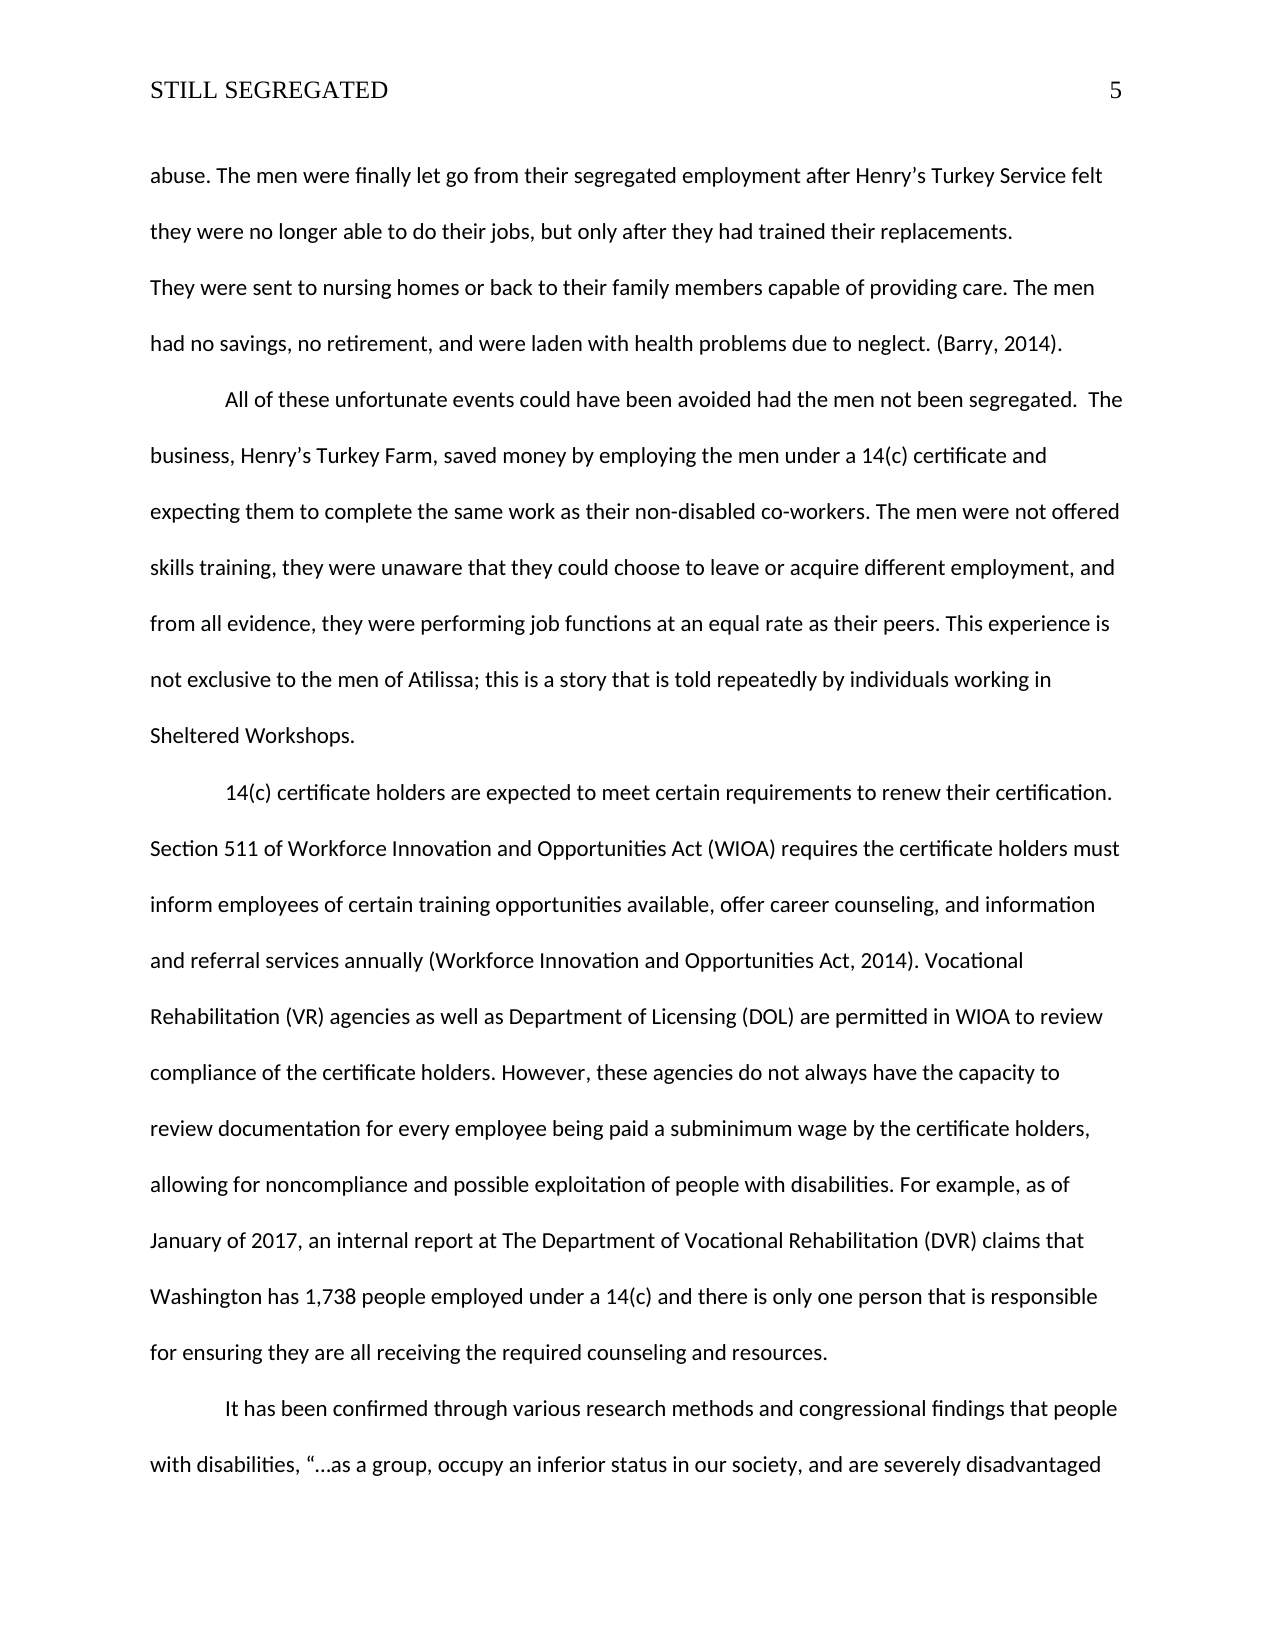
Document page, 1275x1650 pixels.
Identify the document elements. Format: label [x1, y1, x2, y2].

text [150, 161, 1125, 1478]
